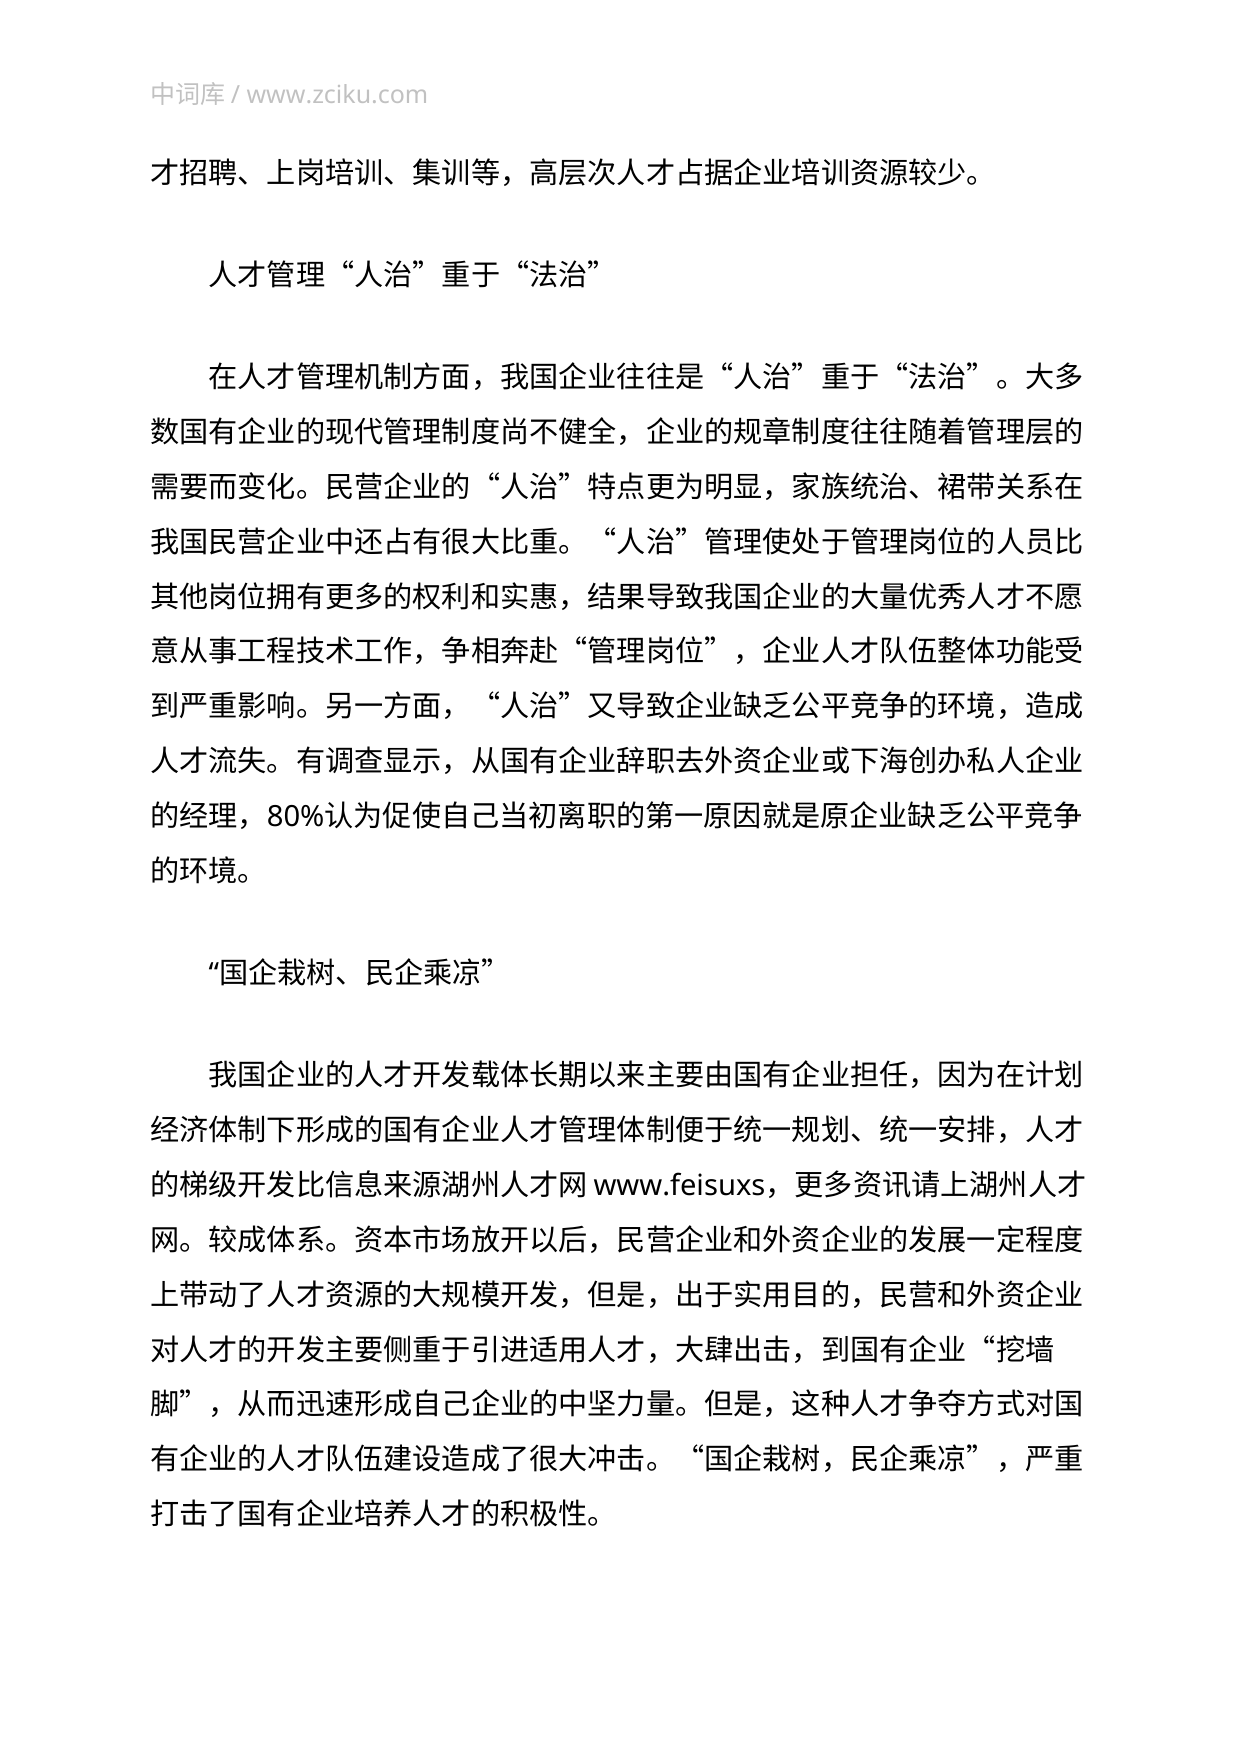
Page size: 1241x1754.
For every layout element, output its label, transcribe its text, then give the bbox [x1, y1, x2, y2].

text “国企栽树、民企乘凉” [150, 949, 1090, 992]
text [150, 150, 1090, 192]
text 我国企业的人才开发载体长期以来主要由国有企业担任，因为在计划经济体制下形成的国有企业人才管理体制便于统一规划、统一安排，人才的梯级开发比信息来源湖州人才网www.feisuxs，更多资讯请上湖州人才网。较成体系。资本市场放开以后，民营企业和外资企业的发展一定程度上带动了人才资源的大规模开发，但是，出于实用目的，民营和外资企业对人才的开发主要侧重于引进适用人才，大肆出击，到国有企业“挖墙脚”，从而迅速形成自己企业的中坚力量。但是，这种人才争夺方式对国有企业的人才队伍建设造成了很大冲击。“国企栽树，民企乘凉”，严重打击了国有企业培养人才的积极性。 [150, 1051, 1090, 1533]
text 在人才管理机制方面，我国企业往往是“人治”重于“法治”。大多数国有企业的现代管理制度尚不健全，企业的规章制度往往随着管理层的需要而变化。民营企业的“人治”特点更为明显，家族统治、裙带关系在我国民营企业中还占有很大比重。“人治”管理使处于管理岗位的人员比其他岗位拥有更多的权利和实惠，结果导致我国企业的大量优秀人才不愿意从事工程技术工作，争相奔赴“管理岗位”，企业人才队伍整体功能受到严重影响。另一方面，“人治”又导致企业缺乏公平竞争的环境，造成人才流失。有调查显示，从国有企业辞职去外资企业或下海创办私人企业的经理，80%认为促使自己当初离职的第一原因就是原企业缺乏公平竞争的环境。 [150, 353, 1090, 890]
text 人才管理“人治”重于“法治” [150, 252, 1090, 294]
